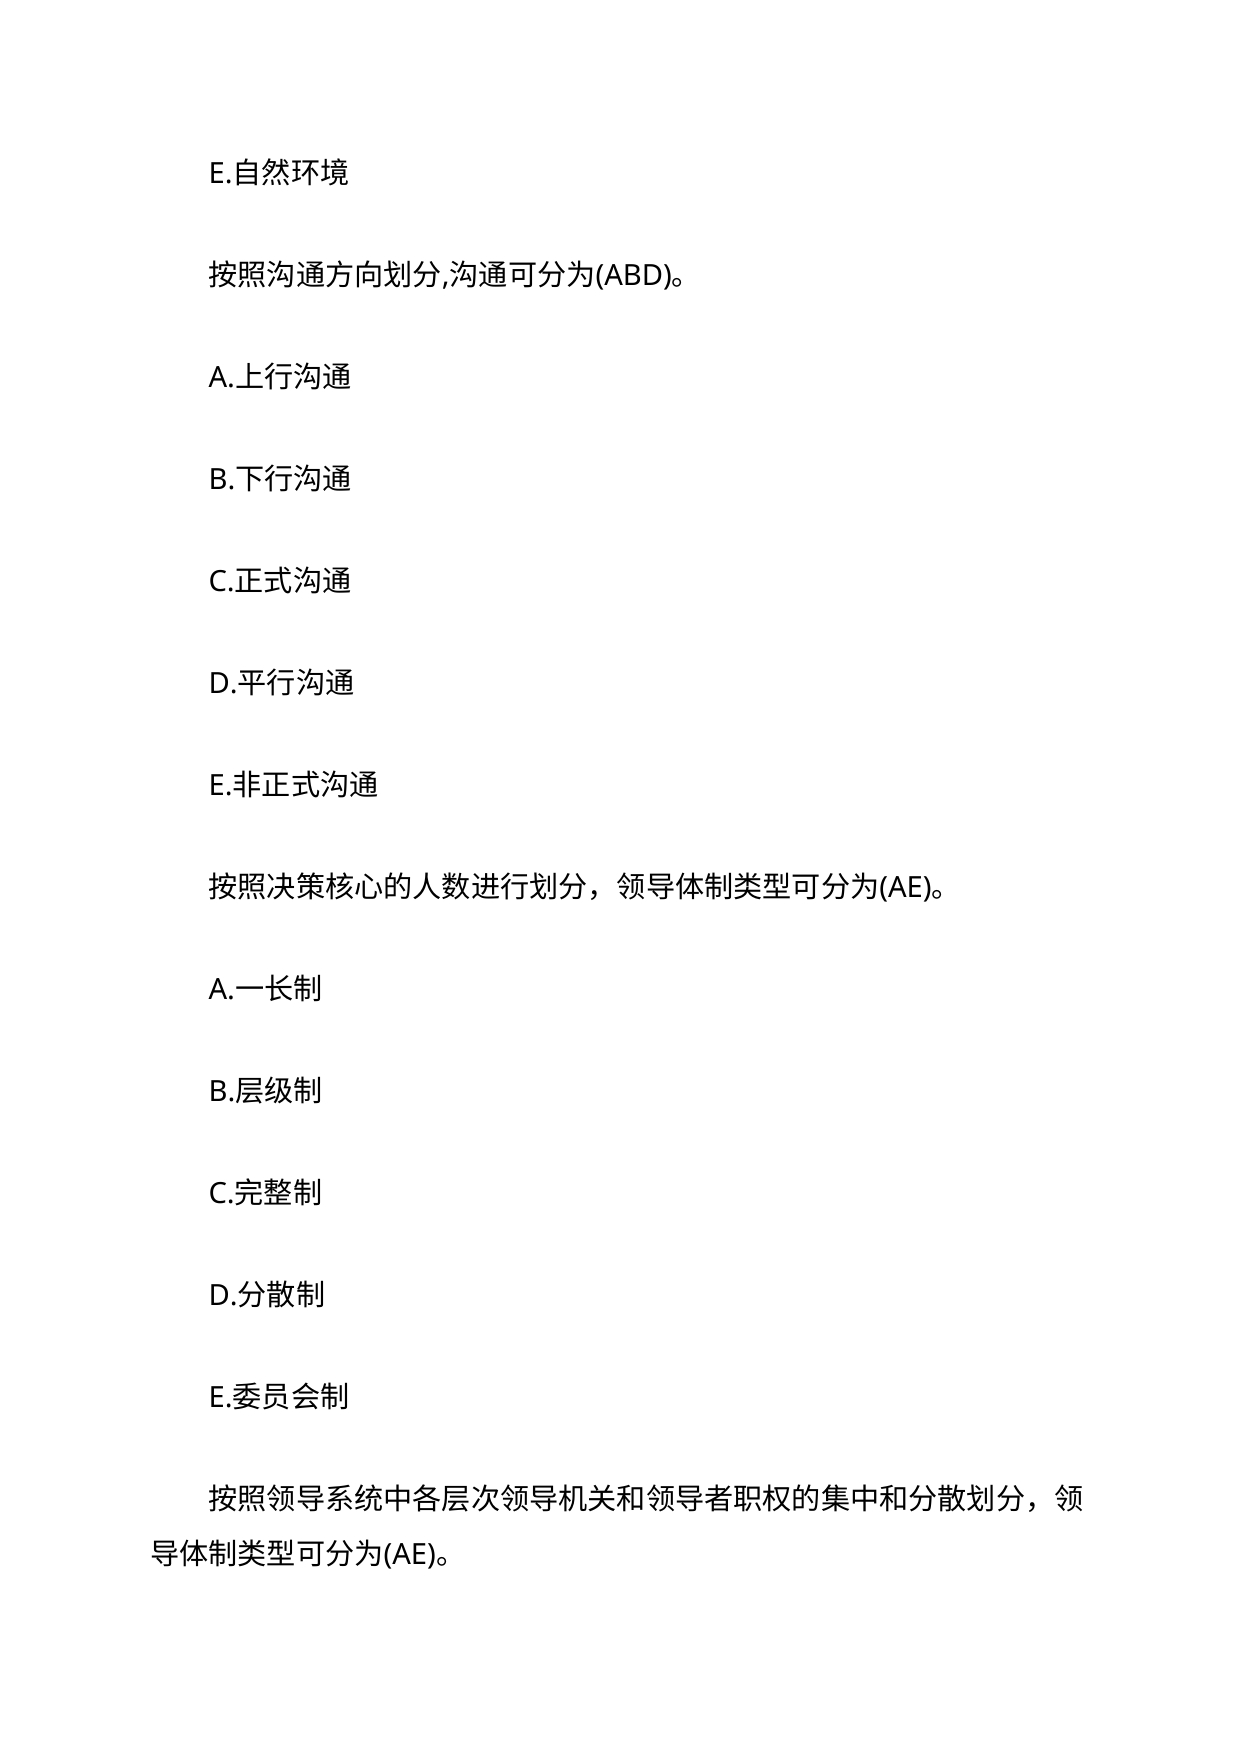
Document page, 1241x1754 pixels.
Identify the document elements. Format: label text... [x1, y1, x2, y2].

text B.层级制 [150, 1068, 1090, 1110]
text A.上行沟通 [150, 354, 1090, 396]
text D.分散制 [150, 1272, 1090, 1314]
text B.下行沟通 [150, 456, 1090, 498]
text 按照沟通方向划分,沟通可分为(ABD)。 [150, 252, 1090, 294]
text D.平行沟通 [150, 660, 1090, 702]
text C.正式沟通 [150, 558, 1090, 600]
text 按照决策核心的人数进行划分，领导体制类型可分为(AE)。 [150, 864, 1090, 906]
text 按照领导系统中各层次领导机关和领导者职权的集中和分散划分，领导体制类型可分为(AE)。 [150, 1476, 1090, 1573]
text C.完整制 [150, 1170, 1090, 1212]
text E.委员会制 [150, 1374, 1090, 1416]
text E.自然环境 [150, 150, 1090, 192]
text A.一长制 [150, 966, 1090, 1008]
text E.非正式沟通 [150, 762, 1090, 804]
